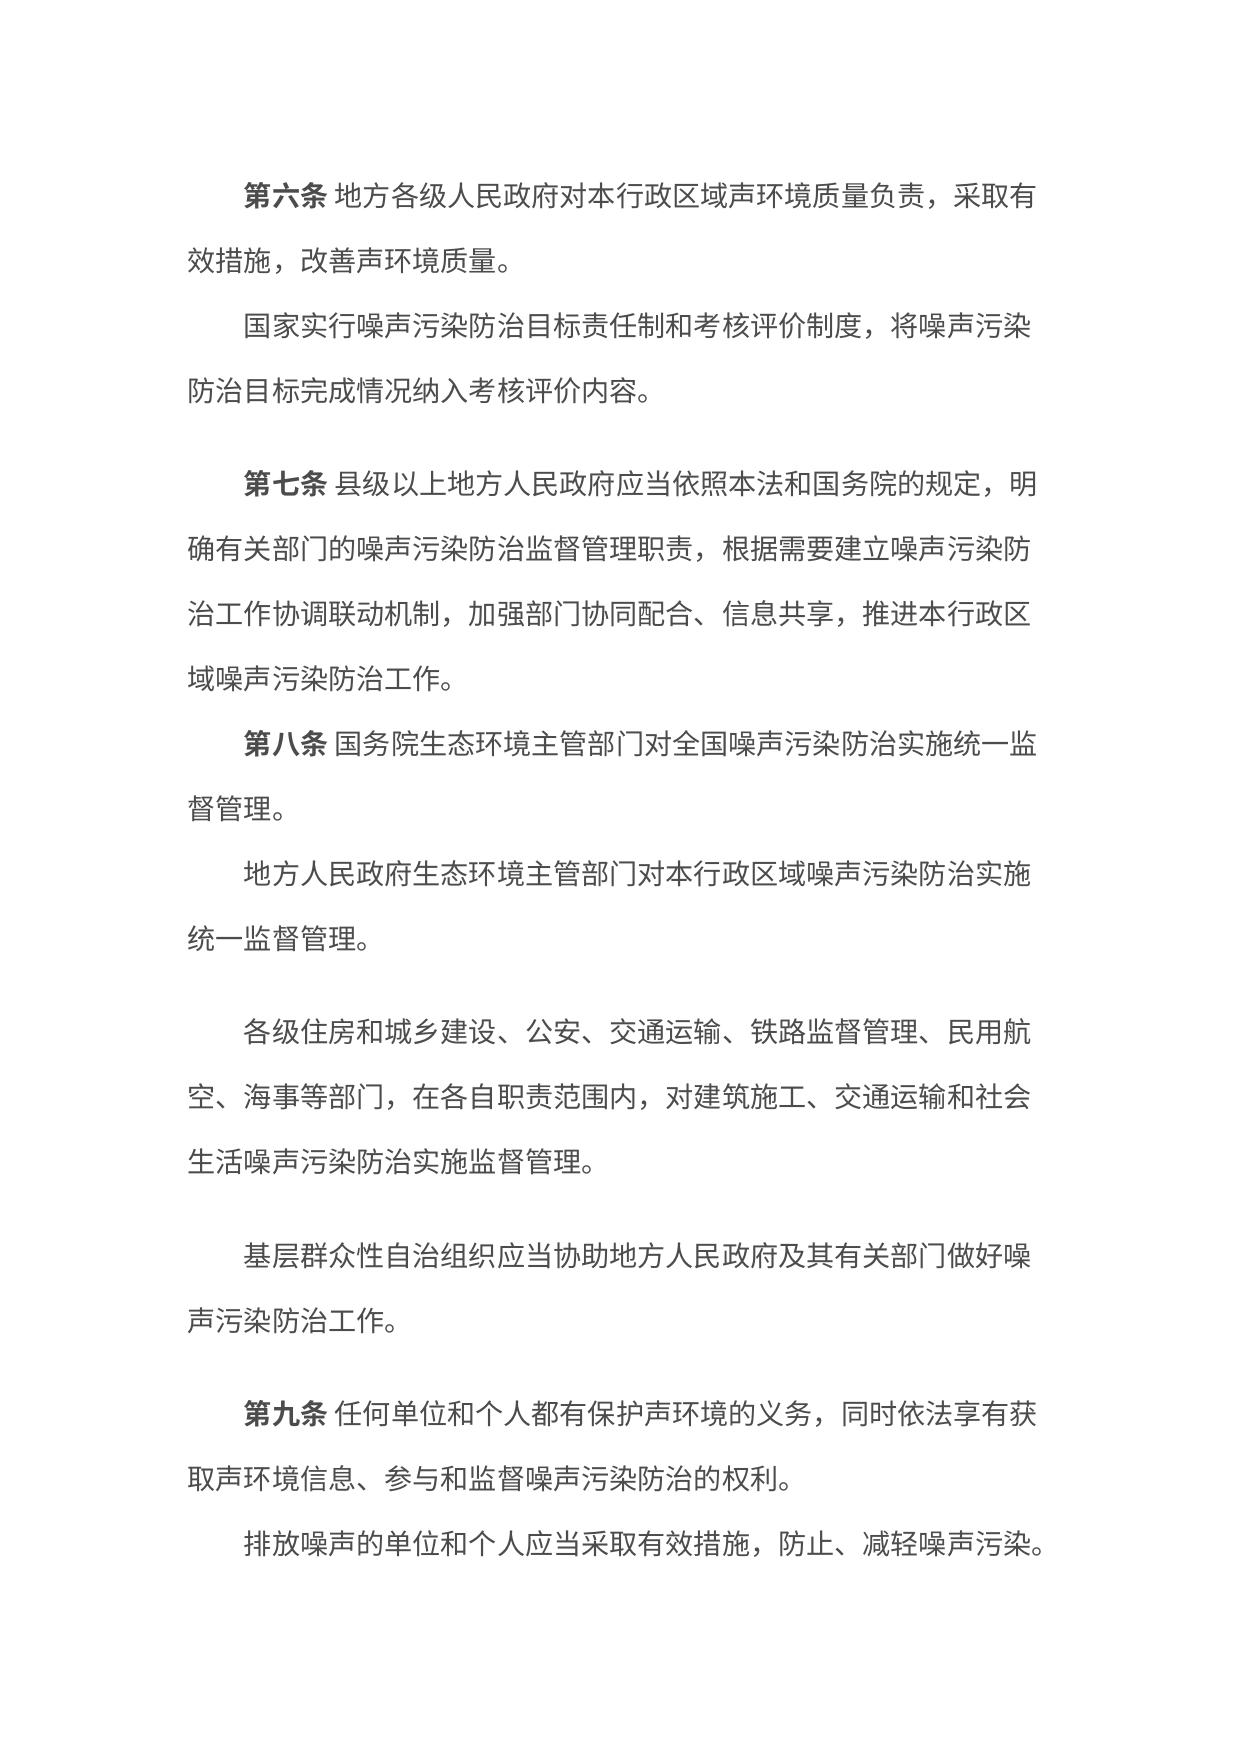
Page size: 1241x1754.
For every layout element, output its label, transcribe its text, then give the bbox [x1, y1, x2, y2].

text 第七条 县级以上地方人民政府应当依照本法和国务院的规定，明确有关部门的噪声污染防治监督管理职责，根据需要建立噪声污染防治工作协调联动机制，加强部门协同配合、信息共享，推进本行政区域噪声污染防治工作。 [187, 450, 1053, 710]
text 各级住房和城乡建设、公安、交通运输、铁路监督管理、民用航空、海事等部门，在各自职责范围内，对建筑施工、交通运输和社会生活噪声污染防治实施监督管理。 [187, 998, 1053, 1193]
text 国家实行噪声污染防治目标责任制和考核评价制度，将噪声污染防治目标完成情况纳入考核评价内容。 [187, 292, 1053, 422]
text 地方人民政府生态环境主管部门对本行政区域噪声污染防治实施统一监督管理。 [187, 840, 1053, 970]
text 第八条 国务院生态环境主管部门对全国噪声污染防治实施统一监督管理。 [187, 710, 1053, 840]
text 排放噪声的单位和个人应当采取有效措施，防止、减轻噪声污染。 [187, 1509, 1053, 1574]
text 基层群众性自治组织应当协助地方人民政府及其有关部门做好噪声污染防治工作。 [187, 1221, 1053, 1351]
text 第九条 任何单位和个人都有保护声环境的义务，同时依法享有获取声环境信息、参与和监督噪声污染防治的权利。 [187, 1379, 1053, 1509]
text 第六条 地方各级人民政府对本行政区域声环境质量负责，采取有效措施，改善声环境质量。 [187, 162, 1053, 292]
